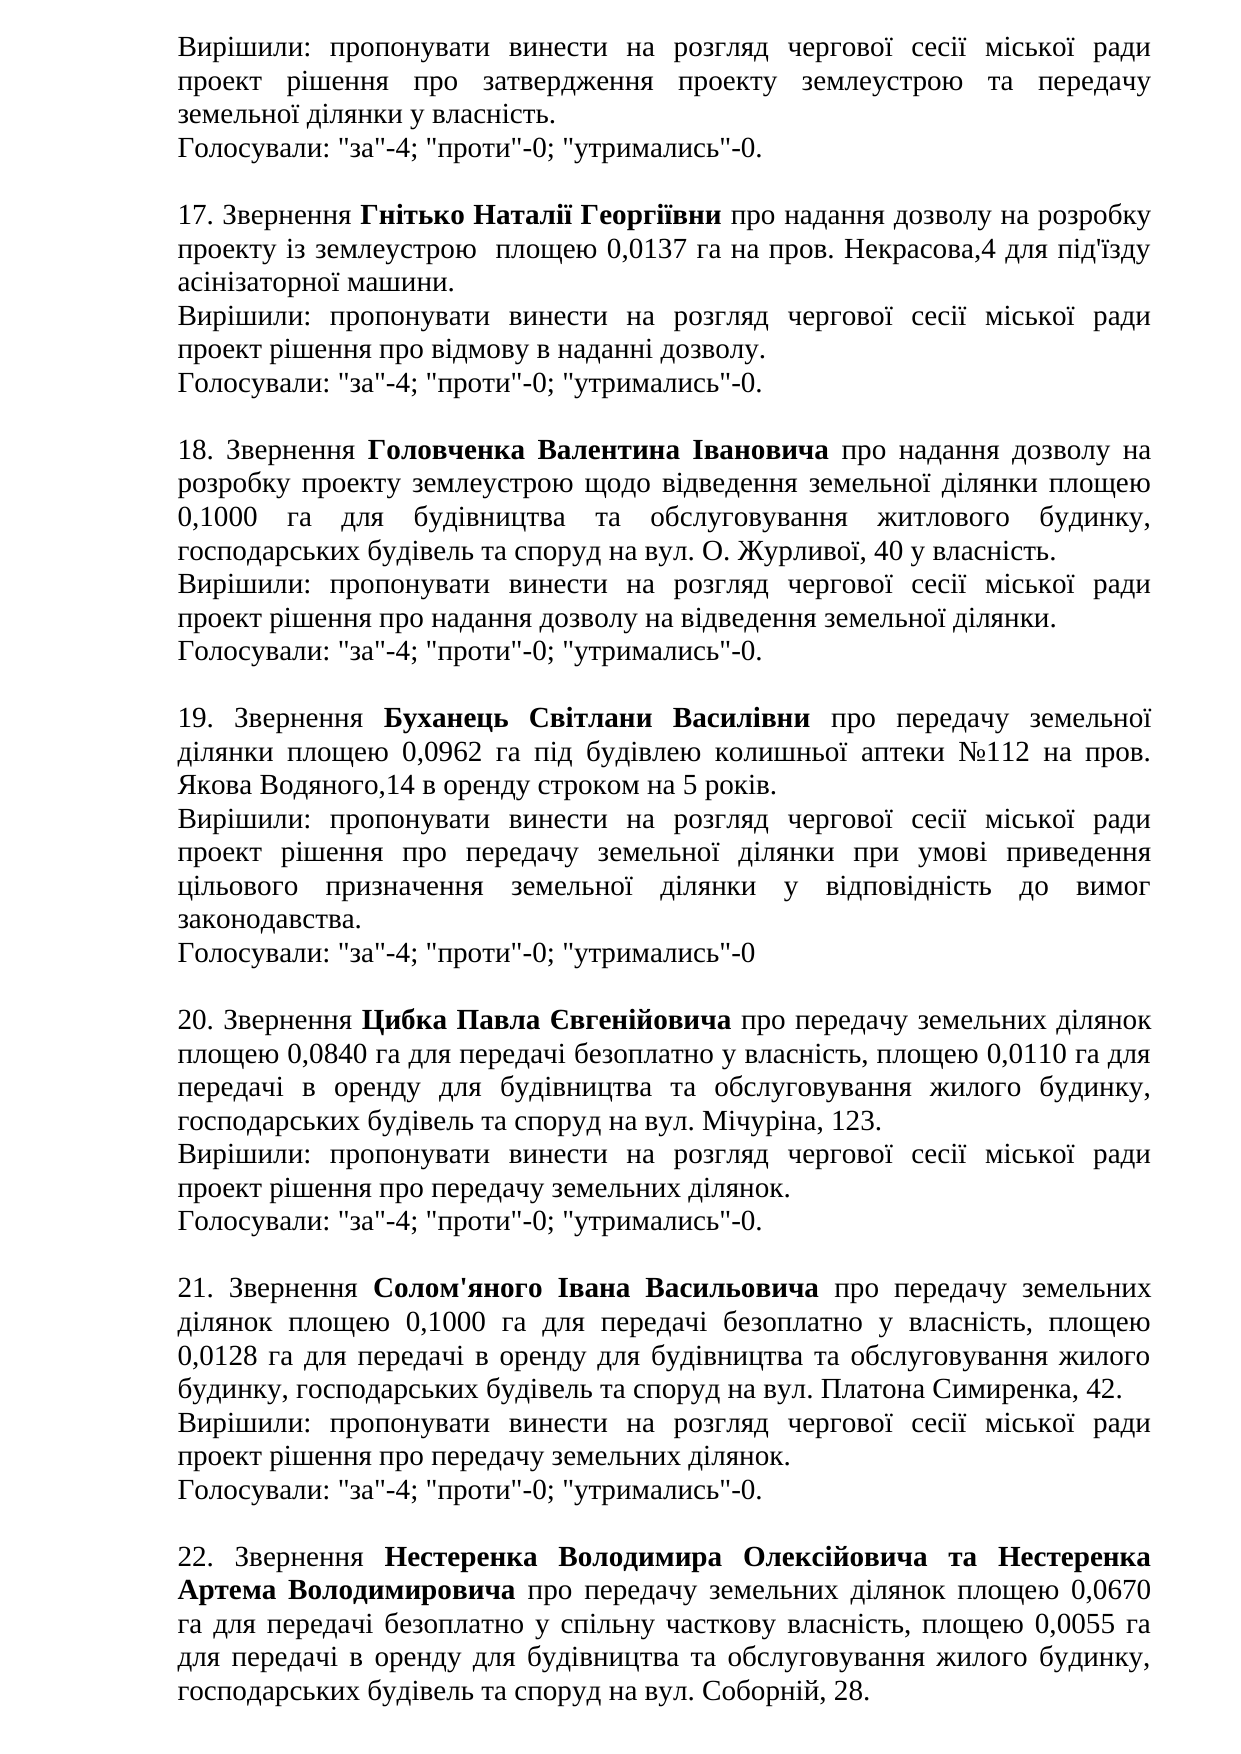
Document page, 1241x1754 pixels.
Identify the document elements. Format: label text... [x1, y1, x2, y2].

text 22. Звернення Нестеренка Володимира Олексійовича та Нестеренка Артема Володимировича про передачу земельних ділянок площею 0,0670 га для передачі безоплатно у спільну часткову власність, площею 0,0055 га для передачі в оренду для будівництва та обслуговування жилого будинку, господарських будівель та споруд на вул. Соборній, 28. [177, 1539, 1152, 1707]
text Голосували: "за"-4; "проти"-0; "утримались"-0 [177, 935, 1152, 969]
text Голосували: "за"-4; "проти"-0; "утримались"-0. [177, 1203, 1152, 1237]
text 20. Звернення Цибка Павла Євгенійовича про передачу земельних ділянок площею 0,0840 га для передачі безоплатно у власність, площею 0,0110 га для передачі в оренду для будівництва та обслуговування жилого будинку, господарських будівель та споруд на вул. Мічуріна, 123. [177, 1002, 1152, 1136]
text 21. Звернення Солом'яного Івана Васильовича про передачу земельних ділянок площею 0,1000 га для передачі безоплатно у власність, площею 0,0128 га для передачі в оренду для будівництва та обслуговування жилого будинку, господарських будівель та споруд на вул. Платона Симиренка, 42. [177, 1271, 1152, 1405]
text Голосували: "за"-4; "проти"-0; "утримались"-0. [177, 130, 1152, 164]
text Вирішили: пропонувати винести на розгляд чергової сесії міської ради проект рішення про затвердження проекту землеустрою та передачу земельної ділянки у власність. [177, 29, 1152, 130]
text 17. Звернення Гнітько Наталії Георгіївни про надання дозволу на розробку проекту із землеустрою площею 0,0137 га на пров. Некрасова,4 для під'їзду асінізаторної машини. [177, 197, 1152, 298]
text Вирішили: пропонувати винести на розгляд чергової сесії міської ради проект рішення про передачу земельної ділянки при умові приведення цільового призначення земельної ділянки у відповідність до вимог законодавства. [177, 801, 1152, 935]
text 18. Звернення Головченка Валентина Івановича про надання дозволу на розробку проекту землеустрою щодо відведення земельної ділянки площею 0,1000 га для будівництва та обслуговування житлового будинку, господарських будівель та споруд на вул. О. Журливої, 40 у власність. [177, 432, 1152, 566]
text 19. Звернення Буханець Світлани Василівни про передачу земельної ділянки площею 0,0962 га під будівлею колишньої аптеки №112 на пров. Якова Водяного,14 в оренду строком на 5 років. [177, 700, 1152, 801]
text Голосували: "за"-4; "проти"-0; "утримались"-0. [177, 633, 1152, 667]
text Вирішили: пропонувати винести на розгляд чергової сесії міської ради проект рішення про передачу земельних ділянок. [177, 1405, 1152, 1472]
text Голосували: "за"-4; "проти"-0; "утримались"-0. [177, 1472, 1152, 1505]
text Вирішили: пропонувати винести на розгляд чергової сесії міської ради проект рішення про передачу земельних ділянок. [177, 1136, 1152, 1203]
text Голосували: "за"-4; "проти"-0; "утримались"-0. [177, 365, 1152, 398]
text Вирішили: пропонувати винести на розгляд чергової сесії міської ради проект рішення про відмову в наданні дозволу. [177, 298, 1152, 365]
text Вирішили: пропонувати винести на розгляд чергової сесії міської ради проект рішення про надання дозволу на відведення земельної ділянки. [177, 566, 1152, 633]
